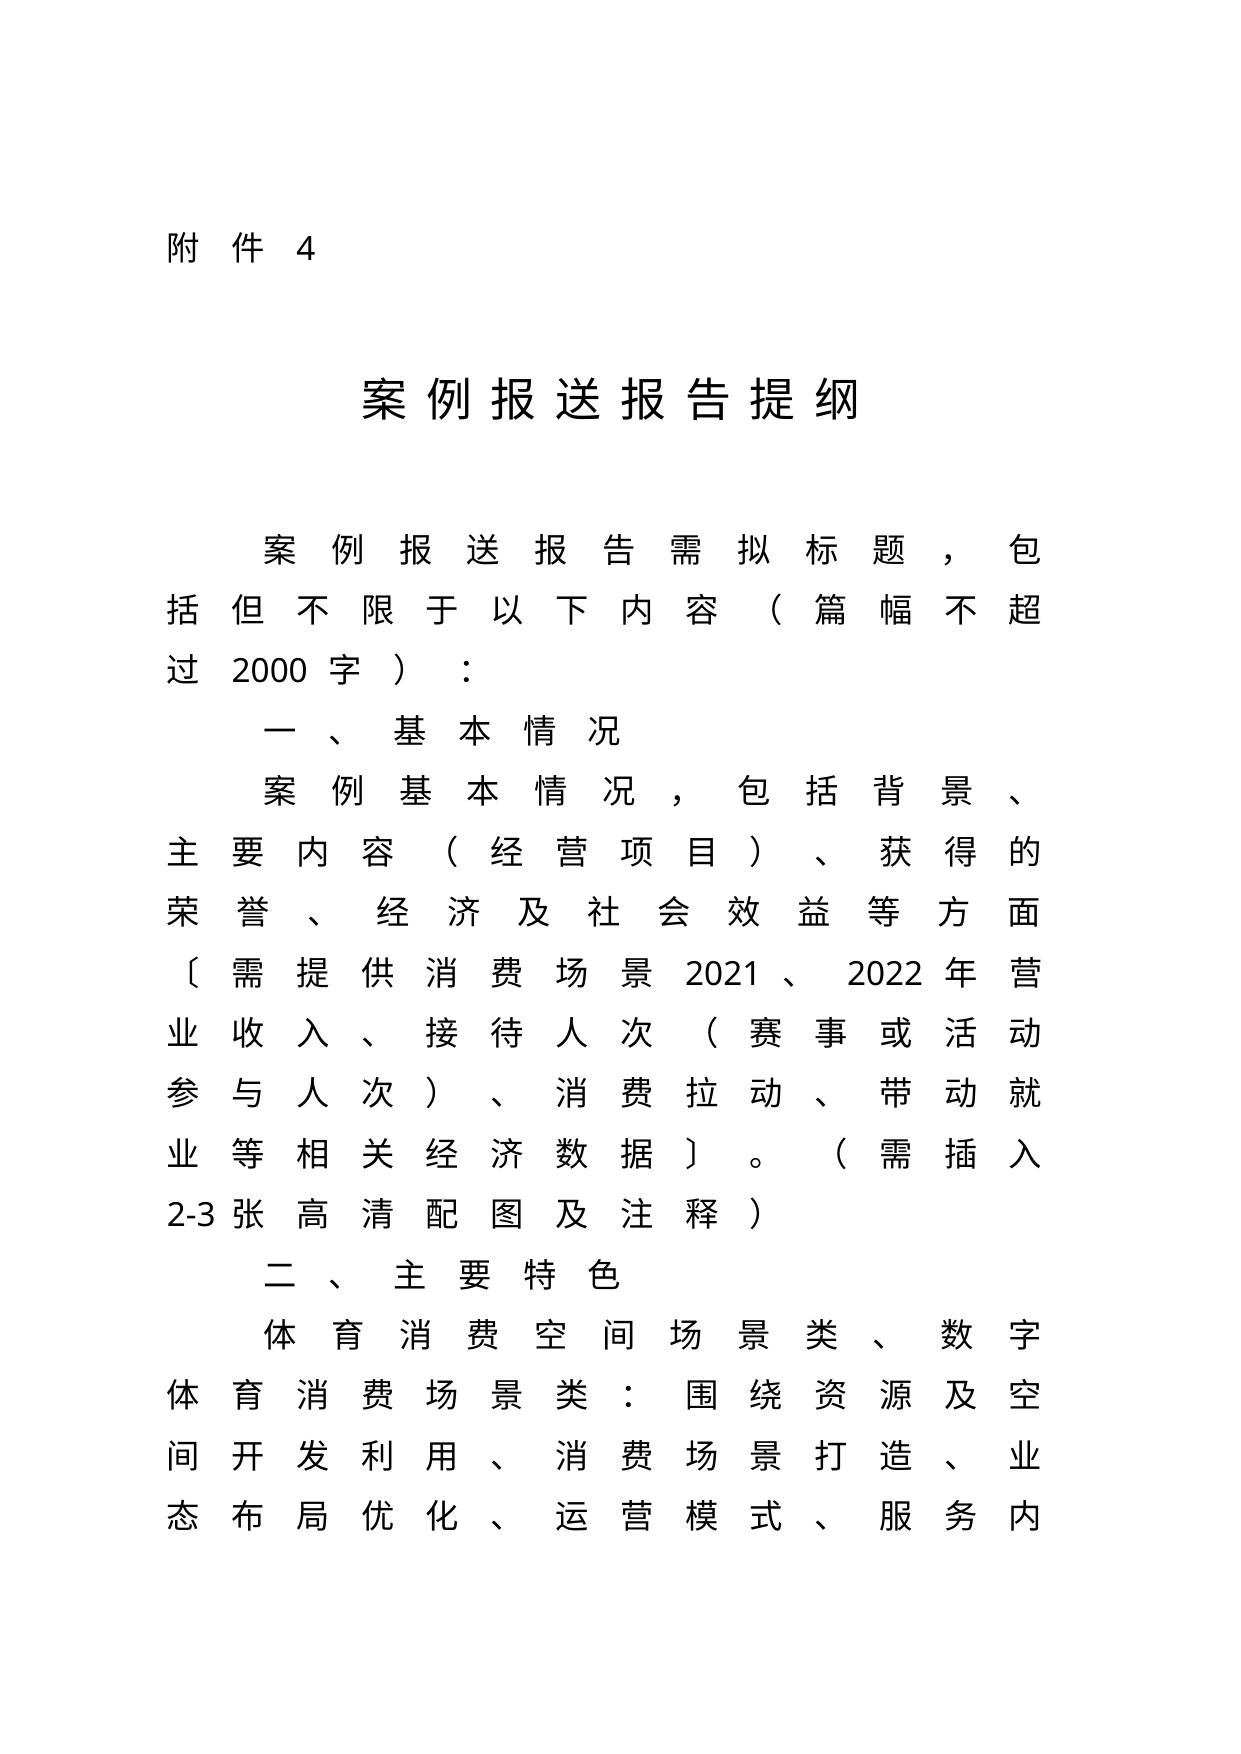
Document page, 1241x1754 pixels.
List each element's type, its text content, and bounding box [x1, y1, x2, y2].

text 一、基本情况 [167, 699, 1074, 759]
text 附件4 [167, 215, 1074, 276]
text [167, 1303, 1074, 1544]
text 案例报送报告提纲 [167, 336, 1074, 457]
text 二、主要特色 [167, 1242, 1074, 1303]
text 案例基本情况，包括背景、主要内容（经营项目）、获得的荣誉、经济及社会效益等方面〔需提供消费场景2021、2022年营业收入、接待人次（赛事或活动参与人次）、消费拉动、带动就业等相关经济数据〕。（需插入2-3张高清配图及注释） [167, 759, 1074, 1242]
text 案例报送报告需拟标题，包括但不限于以下内容（篇幅不超过2000字）： [167, 517, 1074, 699]
